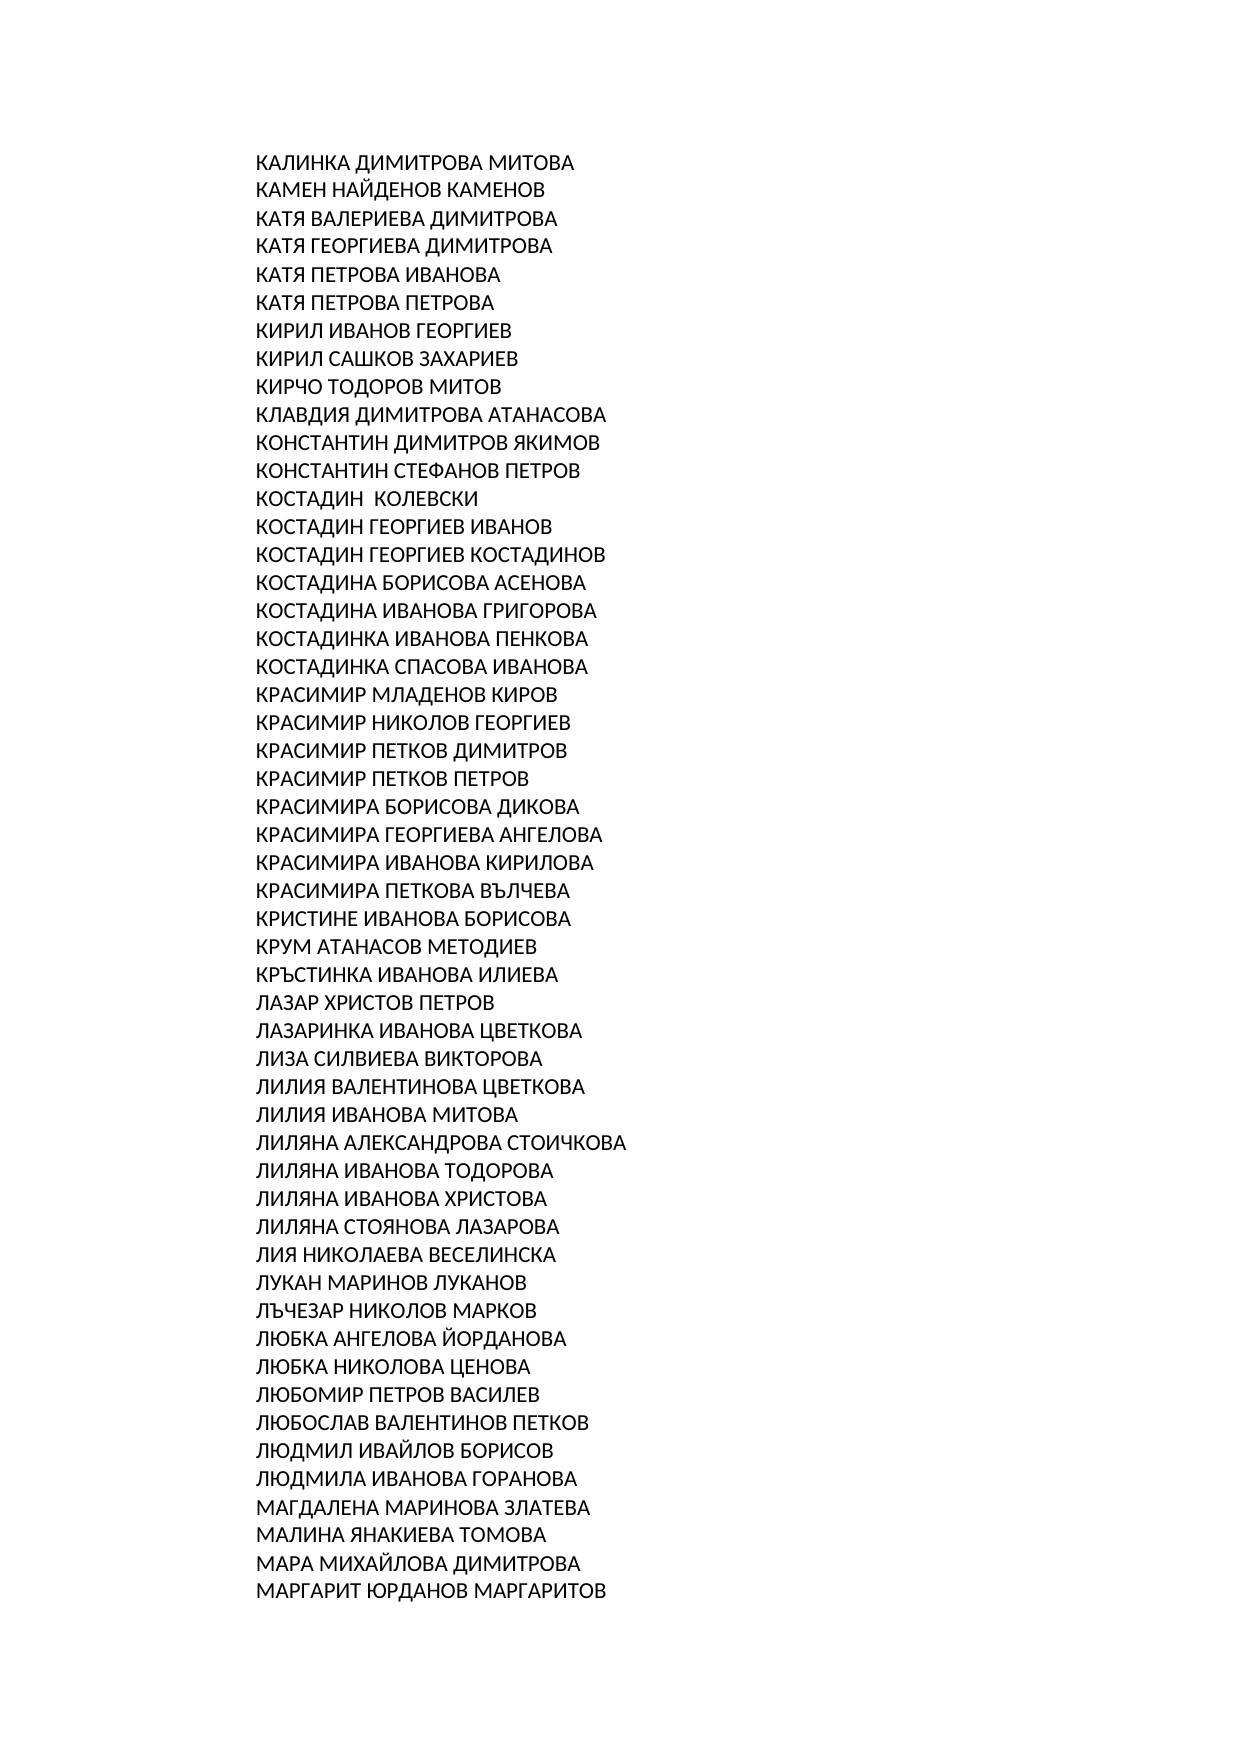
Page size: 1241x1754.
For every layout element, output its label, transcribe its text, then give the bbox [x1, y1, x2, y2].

text ЛИЗА СИЛВИЕВА ВИКТОРОВА [148, 1044, 1093, 1072]
text ЛЮДМИЛА ИВАНОВА ГОРАНОВА [148, 1464, 1093, 1493]
text КРАСИМИР НИКОЛОВ ГЕОРГИЕВ [148, 708, 1093, 736]
text КЛАВДИЯ ДИМИТРОВА АТАНАСОВА [148, 400, 1093, 428]
text ЛИЛЯНА СТОЯНОВА ЛАЗАРОВА [148, 1212, 1093, 1240]
text МАЛИНА ЯНАКИЕВА ТОМОВА [148, 1521, 1093, 1549]
text ЛЮБОМИР ПЕТРОВ ВАСИЛЕВ [148, 1381, 1093, 1408]
text КРЪСТИНКА ИВАНОВА ИЛИЕВА [148, 960, 1093, 988]
text КОСТАДИНА ИВАНОВА ГРИГОРОВА [148, 596, 1093, 624]
text МАГДАЛЕНА МАРИНОВА ЗЛАТЕВА [148, 1493, 1093, 1521]
text КИРЧО ТОДОРОВ МИТОВ [148, 372, 1093, 400]
text КАТЯ ПЕТРОВА ПЕТРОВА [148, 288, 1093, 316]
text КРАСИМИРА БОРИСОВА ДИКОВА [148, 792, 1093, 820]
text КАТЯ ГЕОРГИЕВА ДИМИТРОВА [148, 232, 1093, 260]
text ЛУКАН МАРИНОВ ЛУКАНОВ [148, 1268, 1093, 1296]
text КАМЕН НАЙДЕНОВ КАМЕНОВ [148, 176, 1093, 204]
text КАТЯ ВАЛЕРИЕВА ДИМИТРОВА [148, 204, 1093, 232]
text КОНСТАНТИН СТЕФАНОВ ПЕТРОВ [148, 456, 1093, 484]
text ЛЮБКА АНГЕЛОВА ЙОРДАНОВА [148, 1324, 1093, 1352]
text КРАСИМИРА ИВАНОВА КИРИЛОВА [148, 848, 1093, 876]
text ЛИЛИЯ ВАЛЕНТИНОВА ЦВЕТКОВА [148, 1072, 1093, 1100]
text КОСТАДИН ГЕОРГИЕВ КОСТАДИНОВ [148, 540, 1093, 568]
text КОСТАДИН КОЛЕВСКИ [148, 484, 1093, 512]
text КРИСТИНЕ ИВАНОВА БОРИСОВА [148, 904, 1093, 932]
text КОСТАДИНКА СПАСОВА ИВАНОВА [148, 652, 1093, 680]
text КОСТАДИНКА ИВАНОВА ПЕНКОВА [148, 624, 1093, 652]
text ЛЪЧЕЗАР НИКОЛОВ МАРКОВ [148, 1296, 1093, 1324]
text КАЛИНКА ДИМИТРОВА МИТОВА [148, 148, 1093, 176]
text МАРА МИХАЙЛОВА ДИМИТРОВА [148, 1549, 1093, 1577]
text ЛАЗАР ХРИСТОВ ПЕТРОВ [148, 988, 1093, 1016]
text КРУМ АТАНАСОВ МЕТОДИЕВ [148, 932, 1093, 960]
text МАРГАРИТ ЮРДАНОВ МАРГАРИТОВ [148, 1577, 1093, 1605]
text КОСТАДИН ГЕОРГИЕВ ИВАНОВ [148, 512, 1093, 540]
text ЛАЗАРИНКА ИВАНОВА ЦВЕТКОВА [148, 1016, 1093, 1044]
text КАТЯ ПЕТРОВА ИВАНОВА [148, 260, 1093, 288]
text ЛЮБОСЛАВ ВАЛЕНТИНОВ ПЕТКОВ [148, 1408, 1093, 1437]
text КОСТАДИНА БОРИСОВА АСЕНОВА [148, 568, 1093, 596]
text ЛИЛЯНА ИВАНОВА ТОДОРОВА [148, 1156, 1093, 1184]
text КРАСИМИРА ПЕТКОВА ВЪЛЧЕВА [148, 876, 1093, 904]
text КРАСИМИР ПЕТКОВ ДИМИТРОВ [148, 736, 1093, 764]
text КИРИЛ САШКОВ ЗАХАРИЕВ [148, 344, 1093, 372]
text ЛИЛИЯ ИВАНОВА МИТОВА [148, 1100, 1093, 1128]
text ЛИЛЯНА ИВАНОВА ХРИСТОВА [148, 1184, 1093, 1212]
text ЛЮДМИЛ ИВАЙЛОВ БОРИСОВ [148, 1437, 1093, 1464]
text КИРИЛ ИВАНОВ ГЕОРГИЕВ [148, 316, 1093, 344]
text ЛЮБКА НИКОЛОВА ЦЕНОВА [148, 1352, 1093, 1381]
text ЛИЯ НИКОЛАЕВА ВЕСЕЛИНСКА [148, 1240, 1093, 1268]
text КОНСТАНТИН ДИМИТРОВ ЯКИМОВ [148, 428, 1093, 456]
text КРАСИМИР МЛАДЕНОВ КИРОВ [148, 680, 1093, 708]
text КРАСИМИР ПЕТКОВ ПЕТРОВ [148, 764, 1093, 792]
text ЛИЛЯНА АЛЕКСАНДРОВА СТОИЧКОВА [148, 1128, 1093, 1156]
text КРАСИМИРА ГЕОРГИЕВА АНГЕЛОВА [148, 820, 1093, 848]
